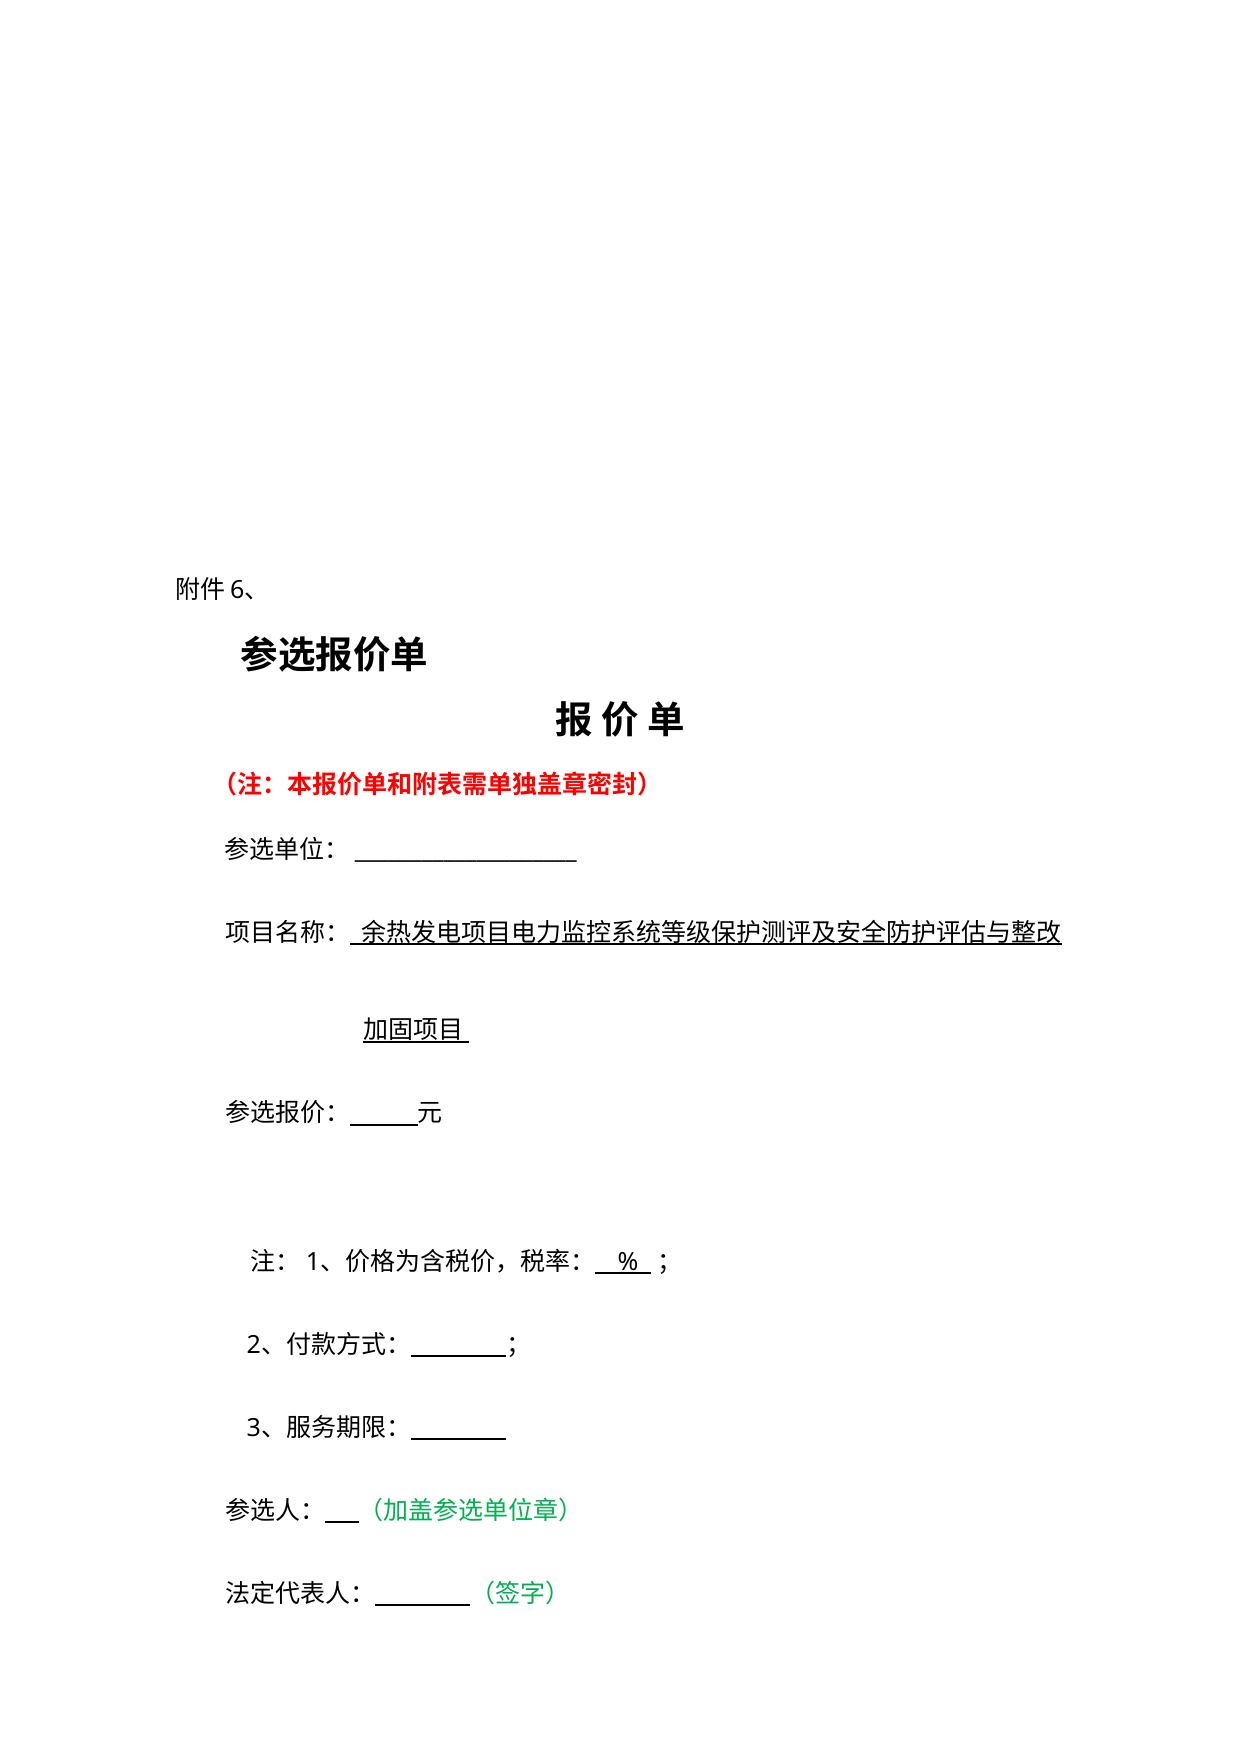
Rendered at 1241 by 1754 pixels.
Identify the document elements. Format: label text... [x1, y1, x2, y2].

text 项目名称： 余热发电项目电力监控系统等级保护测评及安全防护评估与整改加固项目 [225, 898, 1065, 1060]
text 参选人： （加盖参选单位章） [175, 1476, 1065, 1541]
text 报 价 单 [175, 685, 1065, 750]
text 附件6、 [175, 555, 1065, 620]
text 3、服务期限： [175, 1393, 1065, 1458]
text 参选报价： 元 [175, 1078, 1065, 1143]
text 注： 1、价格为含税价，税率： % ； [175, 1227, 1065, 1292]
text 法定代表人： （签字） [175, 1559, 1065, 1624]
text 参选报价单 [175, 620, 1065, 685]
text 2、付款方式： ； [175, 1310, 1065, 1375]
text （注：本报价单和附表需单独盖章密封） [175, 750, 1065, 815]
text 参选单位： ____________________ [175, 815, 1065, 880]
